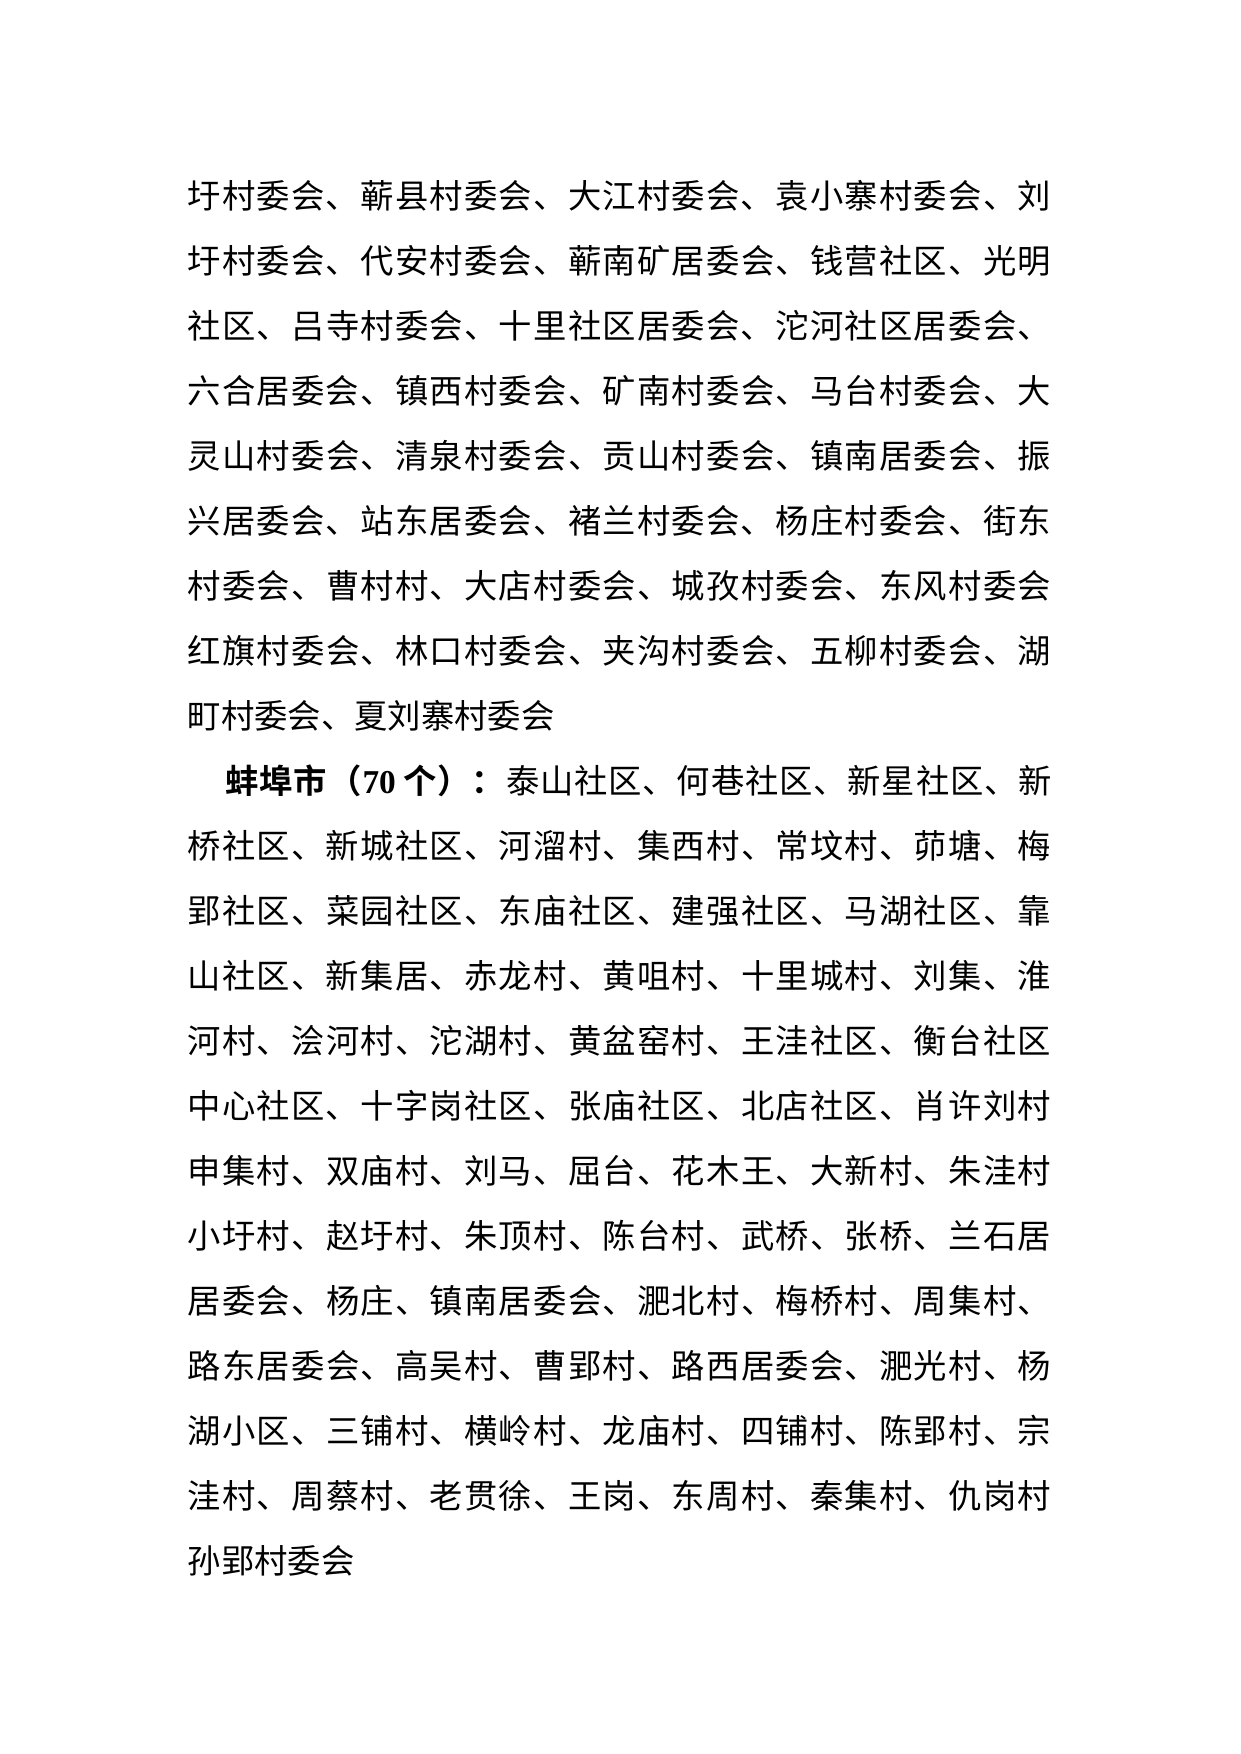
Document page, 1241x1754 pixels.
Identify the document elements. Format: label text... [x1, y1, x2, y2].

text 蚌埠市（70个）：泰山社区、何巷社区、新星社区、新桥社区、新城社区、河溜村、集西村、常坟村、茆塘、梅郢社区、菜园社区、东庙社区、建强社区、马湖社区、靠山社区、新集居、赤龙村、黄咀村、十里城村、刘集、淮河村、浍河村、沱湖村、黄盆窑村、王洼社区、衡台社区、中心社区、十字岗社区、张庙社区、北店社区、肖许刘村、申集村、双庙村、刘马、屈台、花木王、大新村、朱洼村、小圩村、赵圩村、朱顶村、陈台村、武桥、张桥、兰石居、居委会、杨庄、镇南居委会、淝北村、梅桥村、周集村、路东居委会、高吴村、曹郢村、路西居委会、淝光村、杨湖小区、三铺村、横岭村、龙庙村、四铺村、陈郢村、宗洼村、周蔡村、老贯徐、王岗、东周村、秦集村、仇岗村、孙郢村委会 [187, 747, 1053, 1592]
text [187, 162, 1053, 747]
